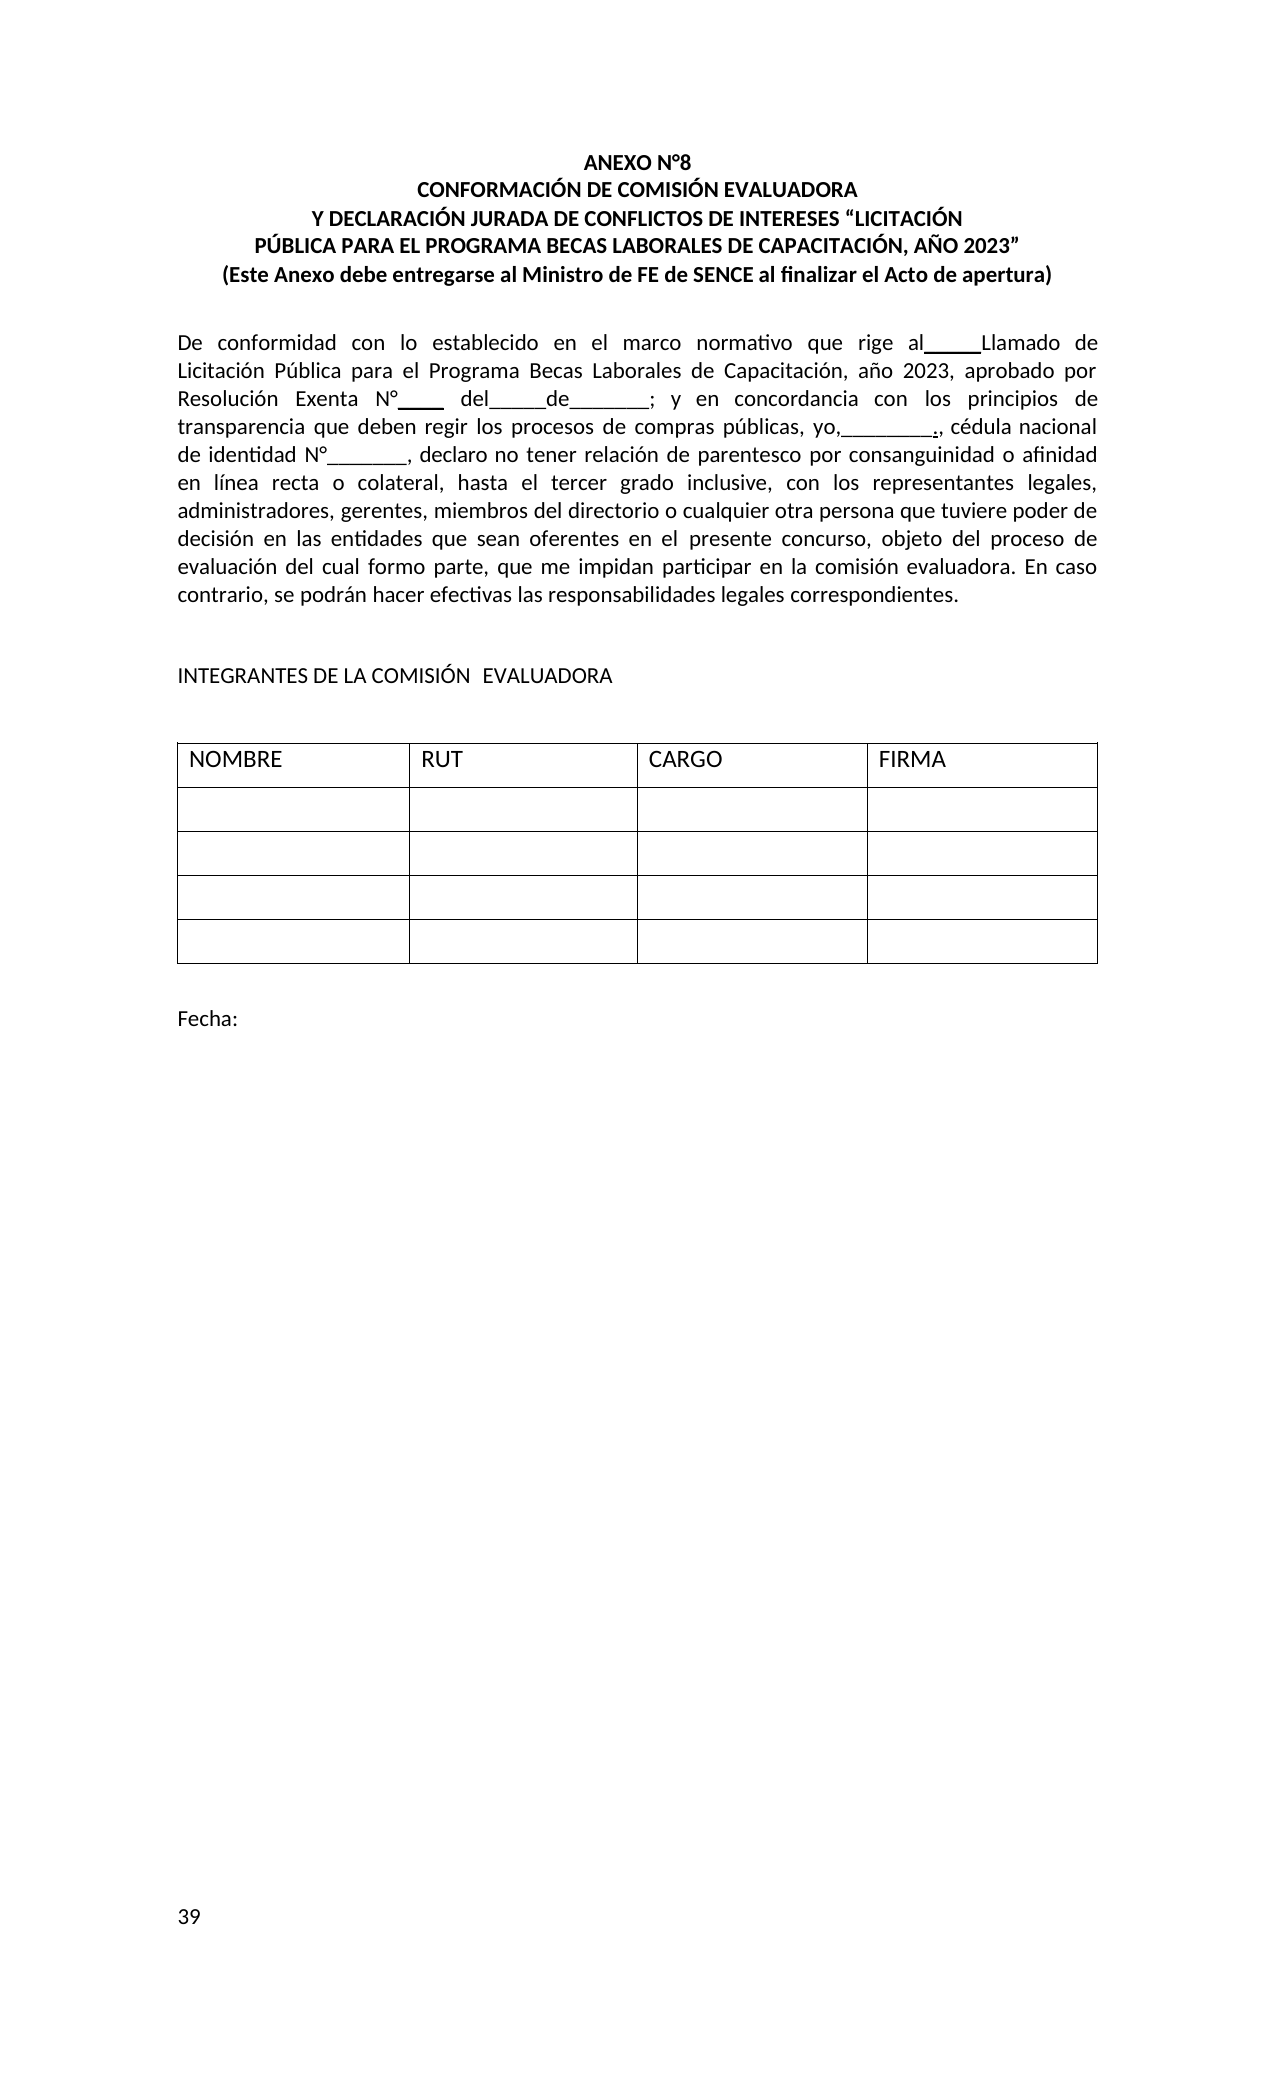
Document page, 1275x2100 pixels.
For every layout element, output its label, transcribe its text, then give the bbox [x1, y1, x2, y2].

table_cell [638, 788, 867, 831]
text PÚBLICA PARA EL PROGRAMA BECAS LABORALES DE CAPACITACIÓN, AÑO 2023” [177, 232, 1098, 260]
text De conformidad con lo establecido en el marco normativo que rige al_____Llamado de Licitación Pública para el Programa Becas Laborales de Capacitación, año 2023, aprobado por Resolución Exenta N°____ del_____de_______; y en concordancia con los principios de transparencia que deben regir los procesos de compras públicas, yo,________., cédula nacional de identidad N°_______, declaro no tener relación de parentesco por consanguinidad o afinidad en línea recta o colateral, hasta el tercer grado inclusive, con los representantes legales, administradores, gerentes, miembros del directorio o cualquier otra persona que tuviere poder de decisión en las entidades que sean oferentes en el presente concurso, objeto del proceso de evaluación del cual formo parte, que me impidan participar en la comisión evaluadora. En caso contrario, se podrán hacer efectivas las responsabilidades legales correspondientes. [177, 328, 1098, 608]
text Y DECLARACIÓN JURADA DE CONFLICTOS DE INTERESES “LICITACIÓN [177, 204, 1098, 232]
table_cell [868, 788, 1097, 831]
table_cell [178, 788, 409, 831]
table_header FIRMA [868, 744, 1097, 787]
table_header RUT [410, 744, 637, 787]
table_cell [178, 832, 409, 875]
table_cell [868, 832, 1097, 875]
text INTEGRANTES DE LA COMISIÓN EVALUADORA [177, 661, 1098, 689]
table_header CARGO [638, 744, 867, 787]
table_cell [638, 876, 867, 919]
table_cell [410, 920, 637, 963]
table_cell [638, 920, 867, 963]
table_cell [638, 832, 867, 875]
text CONFORMACIÓN DE COMISIÓN EVALUADORA [177, 176, 1098, 204]
text Fecha: [177, 1004, 1098, 1032]
table_cell [410, 788, 637, 831]
table_header NOMBRE [178, 744, 409, 787]
text (Este Anexo debe entregarse al Ministro de FE de SENCE al finalizar el Acto de apertura) [177, 260, 1098, 288]
table_cell [178, 920, 409, 963]
table_cell [868, 920, 1097, 963]
table_cell [410, 832, 637, 875]
table_cell [410, 876, 637, 919]
table_cell [868, 876, 1097, 919]
text ANEXO N°8 [177, 148, 1098, 176]
table_cell [178, 876, 409, 919]
